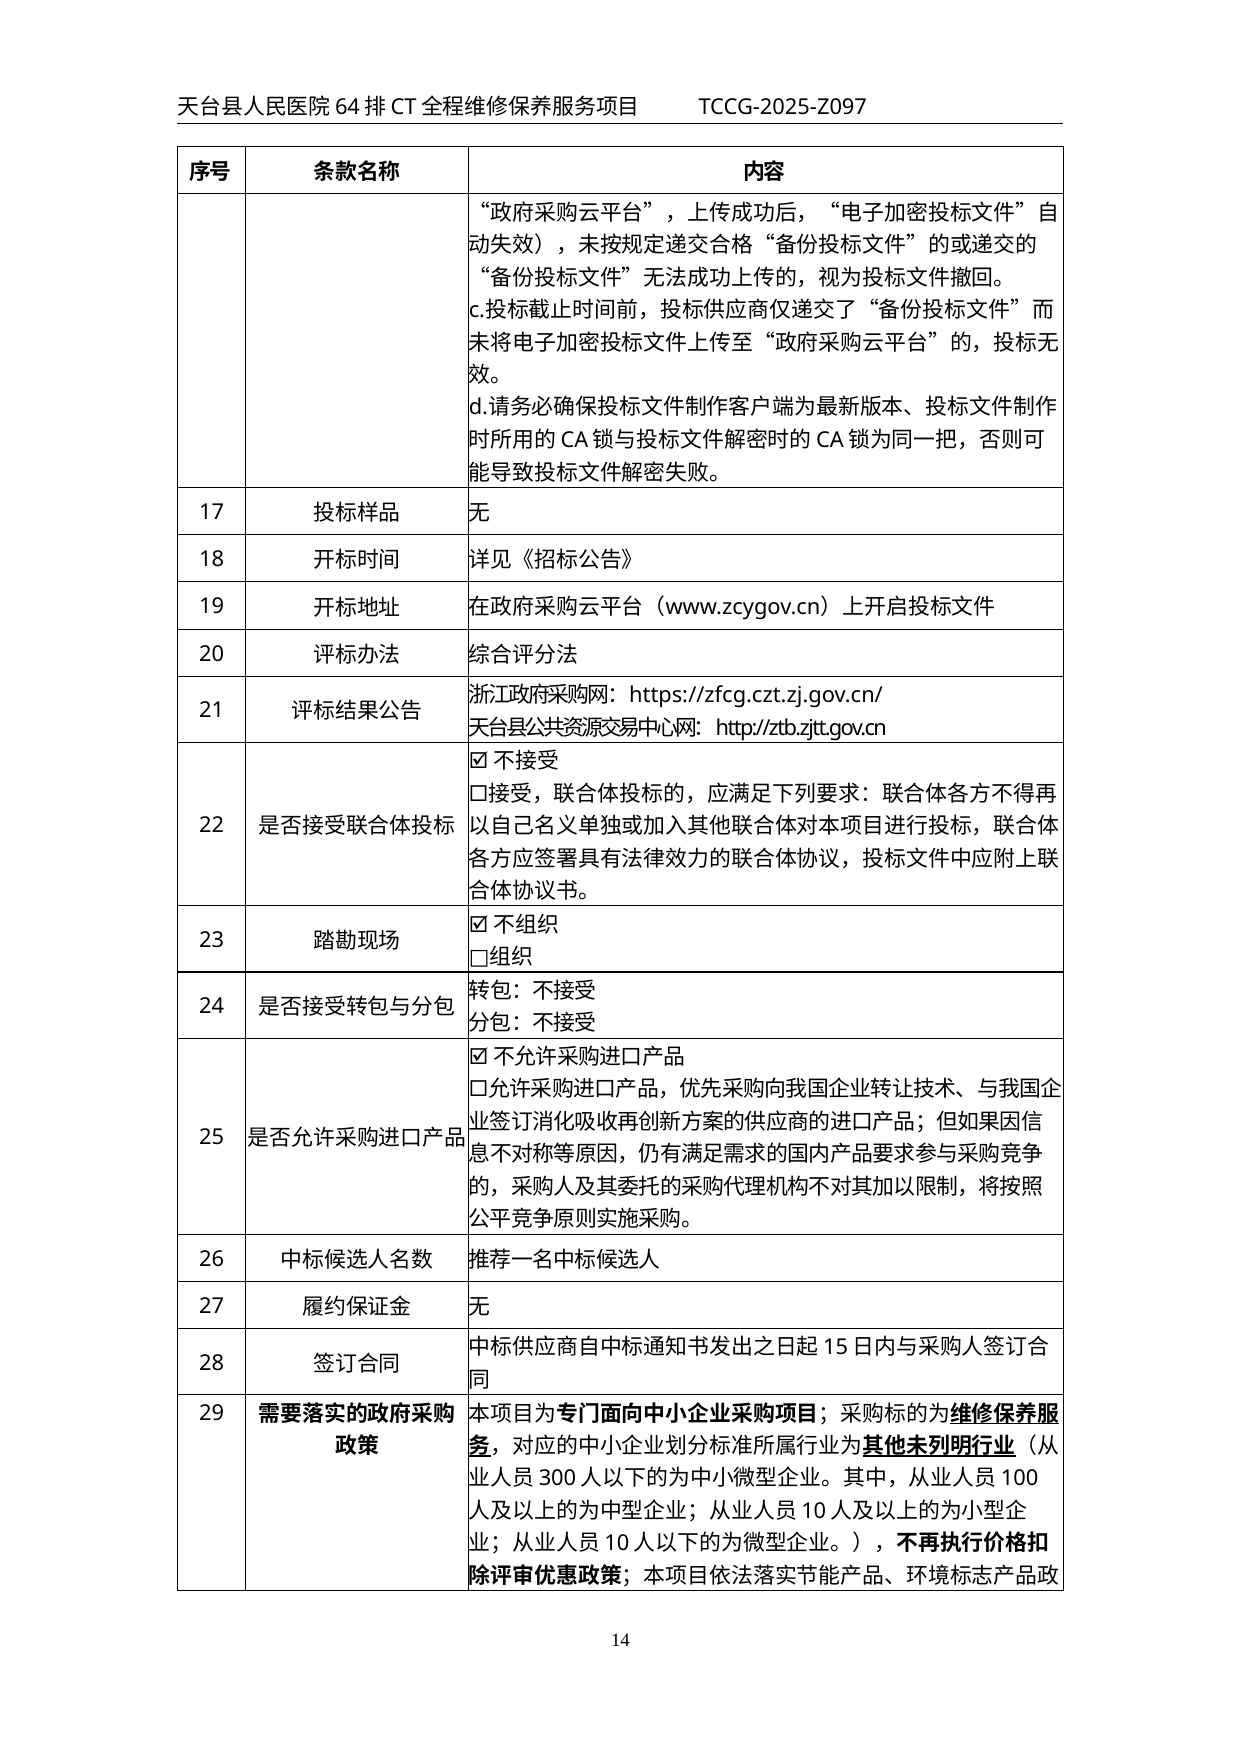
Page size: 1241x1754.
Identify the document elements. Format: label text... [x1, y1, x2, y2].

table_cell 中标供应商自中标通知书发出之日起15日内与采购人签订合同 [469, 1329, 1063, 1394]
table_header 内容 [469, 147, 1063, 193]
table_cell 转包：不接受 分包：不接受 [469, 973, 1063, 1037]
table_cell 开标地址 [246, 582, 468, 628]
table_cell 投标样品 [246, 488, 468, 534]
table_cell 需要落实的政府采购 政策 [246, 1395, 468, 1590]
table_cell 24 [178, 973, 245, 1037]
table_cell 27 [178, 1282, 245, 1328]
table_cell 28 [178, 1329, 245, 1394]
table_cell 22 [178, 743, 245, 905]
table_cell 是否接受转包与分包 [246, 973, 468, 1037]
table_header 序号 [178, 147, 245, 193]
table_cell 评标办法 [246, 630, 468, 676]
table_cell 详见《招标公告》 [469, 535, 1063, 581]
table_cell 履约保证金 [246, 1282, 468, 1328]
table_cell 推荐一名中标候选人 [469, 1235, 1063, 1281]
table_cell 评标结果公告 [246, 677, 468, 742]
table_cell 无 [469, 1282, 1063, 1328]
table_cell 无 [469, 488, 1063, 534]
table_cell 17 [178, 488, 245, 534]
table_cell 25 [178, 1039, 245, 1233]
table_cell 29 [178, 1395, 245, 1590]
table_cell 浙江政府采购网：https://zfcg.czt.zj.gov.cn/ 天台县公共资源交易中心网：http://ztb.zjtt.gov.cn [469, 677, 1063, 742]
table_cell 签订合同 [246, 1329, 468, 1394]
table_cell 21 [178, 677, 245, 742]
table_cell 不接受 接受，联合体投标的，应满足下列要求：联合体各方不得再以自己名义单独或加入其他联合体对本项目进行投标，联合体各方应签署具有法律效力的联合体协议，投标文件中应附上联合体协议书。 [469, 743, 1063, 905]
table_header 条款名称 [246, 147, 468, 193]
table_cell 19 [178, 582, 245, 628]
table_cell 踏勘现场 [246, 906, 468, 971]
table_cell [469, 1395, 1063, 1590]
table_cell 综合评分法 [469, 630, 1063, 676]
table_cell 中标候选人名数 [246, 1235, 468, 1281]
table_cell 20 [178, 630, 245, 676]
table_cell 是否允许采购进口产品 [246, 1039, 468, 1233]
table_cell 不允许采购进口产品 允许采购进口产品，优先采购向我国企业转让技术、与我国企业签订消化吸收再创新方案的供应商的进口产品；但如果因信息不对称等原因，仍有满足需求的国内产品要求参与采购竞争的，采购人及其委托的采购代理机构不对其加以限制，将按照公平竞争原则实施采购。 [469, 1039, 1063, 1233]
table_cell 23 [178, 906, 245, 971]
table_cell 26 [178, 1235, 245, 1281]
table_cell 18 [178, 535, 245, 581]
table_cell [469, 194, 1063, 487]
table_cell 是否接受联合体投标 [246, 743, 468, 905]
table_cell 开标时间 [246, 535, 468, 581]
table_cell 在政府采购云平台（www.zcygov.cn）上开启投标文件 [469, 582, 1063, 628]
table_cell 不组织 □组织 [469, 906, 1063, 971]
